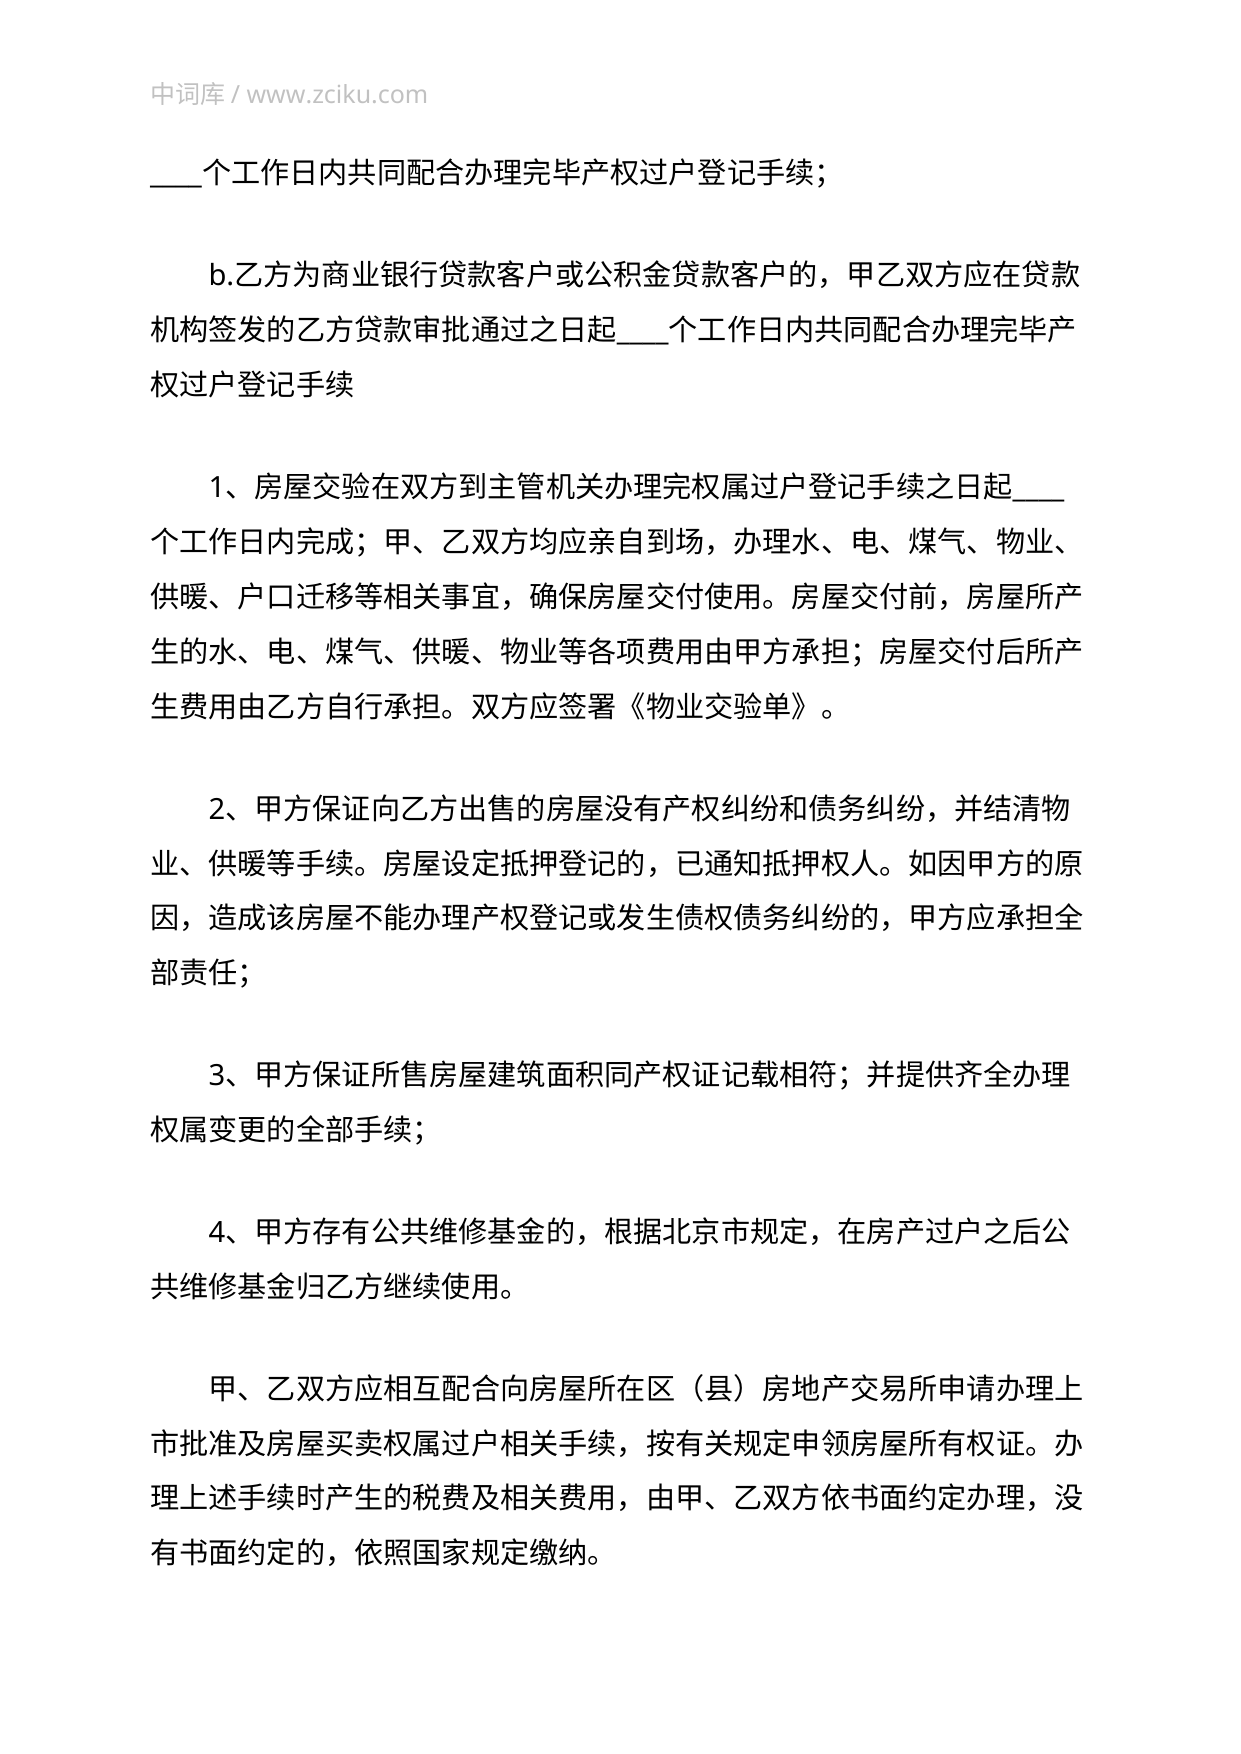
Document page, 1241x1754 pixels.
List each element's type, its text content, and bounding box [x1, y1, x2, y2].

text b.乙方为商业银行贷款客户或公积金贷款客户的，甲乙双方应在贷款机构签发的乙方贷款审批通过之日起____个工作日内共同配合办理完毕产权过户登记手续 [150, 252, 1090, 404]
text 4、甲方存有公共维修基金的，根据北京市规定，在房产过户之后公共维修基金归乙方继续使用。 [150, 1208, 1090, 1306]
text 甲、乙双方应相互配合向房屋所在区（县）房地产交易所申请办理上市批准及房屋买卖权属过户相关手续，按有关规定申领房屋所有权证。办理上述手续时产生的税费及相关费用，由甲、乙双方依书面约定办理，没有书面约定的，依照国家规定缴纳。 [150, 1365, 1090, 1572]
text 1、房屋交验在双方到主管机关办理完权属过户登记手续之日起____个工作日内完成；甲、乙双方均应亲自到场，办理水、电、煤气、物业、供暖、户口迁移等相关事宜，确保房屋交付使用。房屋交付前，房屋所产生的水、电、煤气、供暖、物业等各项费用由甲方承担；房屋交付后所产生费用由乙方自行承担。双方应签署《物业交验单》。 [150, 464, 1090, 726]
text 3、甲方保证所售房屋建筑面积同产权证记载相符；并提供齐全办理权属变更的全部手续； [150, 1052, 1090, 1149]
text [150, 150, 1090, 192]
text 2、甲方保证向乙方出售的房屋没有产权纠纷和债务纠纷，并结清物业、供暖等手续。房屋设定抵押登记的，已通知抵押权人。如因甲方的原因，造成该房屋不能办理产权登记或发生债权债务纠纷的，甲方应承担全部责任； [150, 785, 1090, 992]
